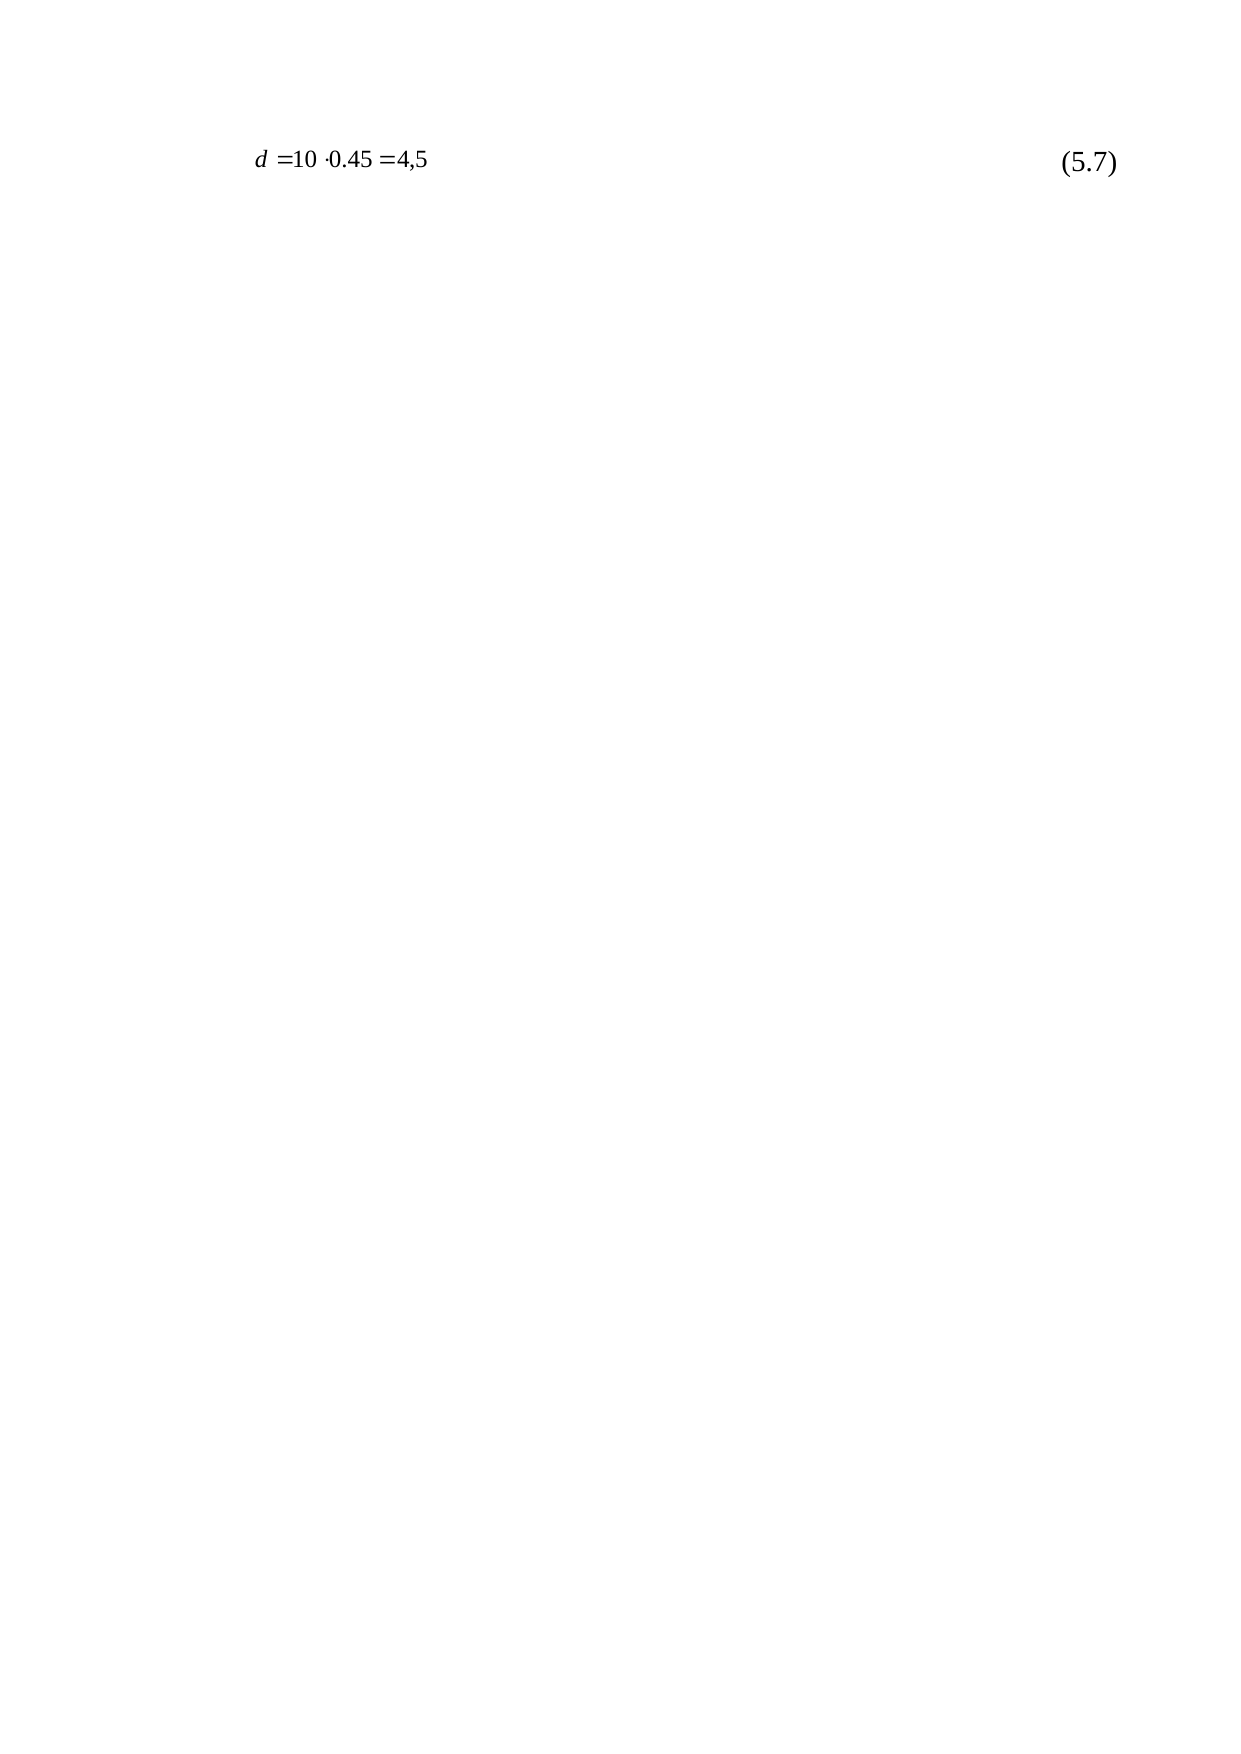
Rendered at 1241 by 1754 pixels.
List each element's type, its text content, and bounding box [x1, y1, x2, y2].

table_header (5.7) [976, 118, 1152, 219]
table_header [166, 118, 976, 219]
